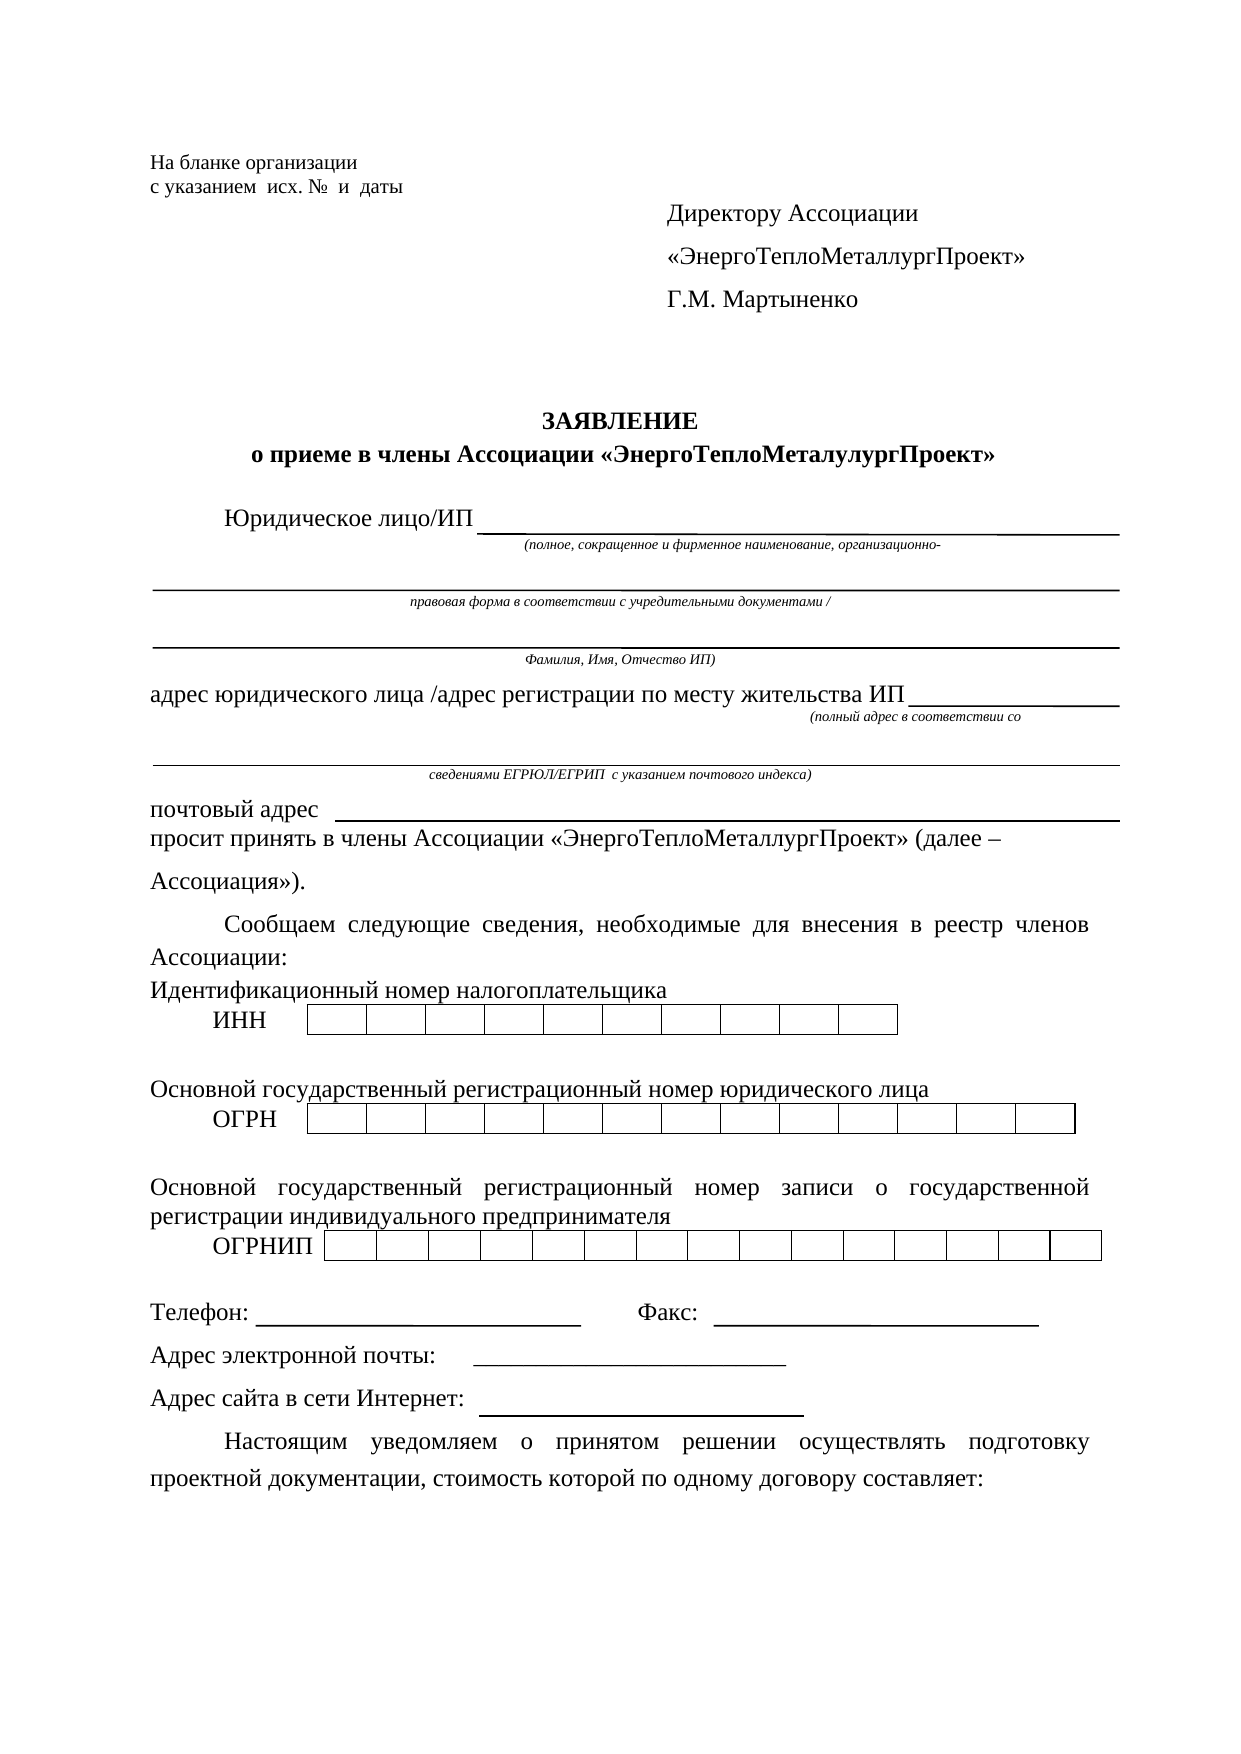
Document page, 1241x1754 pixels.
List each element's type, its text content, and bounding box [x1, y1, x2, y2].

text Фамилия, Имя, Отчество ИП) [150, 651, 1090, 679]
text На бланке организации [150, 150, 1090, 174]
table_header [367, 1104, 425, 1133]
text (полный адрес в соответствии со [300, 708, 1090, 737]
table_header [999, 1231, 1049, 1260]
table_header [957, 1104, 1015, 1133]
table_header [780, 1005, 838, 1034]
text Телефон: Факс: [150, 1297, 1090, 1326]
table_header [1051, 1231, 1101, 1260]
table_header [898, 1104, 956, 1133]
text Основной государственный регистрационный номер юридического лица [150, 1074, 1090, 1103]
text Идентификационный номер налогоплательщика [150, 976, 1090, 1004]
table_header [662, 1104, 720, 1133]
table_header [637, 1231, 687, 1260]
text Настоящим уведомляем о принятом решении осуществлять подготовку проектной документации, стоимость которой по одному договору составляет: [150, 1426, 1090, 1492]
text адрес юридического лица /адрес регистрации по месту жительства ИП [150, 679, 1090, 708]
table_header [839, 1005, 897, 1034]
text о приеме в члены Ассоциации «ЭнергоТеплоМеталулургПроект» [150, 439, 1090, 468]
table_header ОГРНИП [201, 1230, 324, 1260]
table_header [721, 1104, 779, 1133]
table_header [485, 1104, 543, 1133]
table_header [485, 1005, 543, 1034]
table_header [688, 1231, 739, 1260]
table_header [426, 1104, 484, 1133]
table_header [377, 1231, 428, 1260]
table_header [895, 1231, 946, 1260]
text с указанием исх. № и даты [150, 174, 1090, 198]
table_header [429, 1231, 480, 1260]
text Сообщаем следующие сведения, необходимые для внесения в реестр членов Ассоциации: [150, 909, 1090, 971]
table_header [367, 1005, 425, 1034]
table_header [533, 1231, 584, 1260]
text Директору Ассоциации «ЭнергоТеплоМеталлургПроект» [667, 198, 1090, 270]
table_header [544, 1005, 602, 1034]
table_header [839, 1104, 897, 1133]
table_header [585, 1231, 636, 1260]
table_header [844, 1231, 894, 1260]
table_header ОГРН [201, 1103, 307, 1133]
table_header [947, 1231, 998, 1260]
table_header [603, 1005, 661, 1034]
text ЗАЯВЛЕНИЕ [150, 406, 1090, 435]
table_header [544, 1104, 602, 1133]
text правовая форма в соответствии с учредительными документами / [150, 593, 1090, 622]
text просит принять в члены Ассоциации «ЭнергоТеплоМеталлургПроект» (далее – Ассоциация»). [150, 823, 1090, 895]
text почтовый адрес [150, 794, 1090, 823]
text Адрес сайта в сети Интернет: [150, 1383, 1090, 1412]
table_header [1016, 1104, 1074, 1133]
table_header [603, 1104, 661, 1133]
text Основной государственный регистрационный номер записи о государственной регистрации индивидуального предпринимателя [150, 1172, 1090, 1230]
table_header [325, 1231, 376, 1260]
text Г.М. Мартыненко [667, 284, 1090, 313]
table_header [308, 1005, 366, 1034]
table_header [308, 1104, 366, 1133]
table_header [780, 1104, 838, 1133]
table_header [721, 1005, 779, 1034]
table_header [481, 1231, 532, 1260]
table_header [740, 1231, 791, 1260]
text Юридическое лицо/ИП [150, 503, 1090, 531]
text сведениями ЕГРЮЛ/ЕГРИП с указанием почтового индекса) [150, 766, 1090, 794]
table_header [426, 1005, 484, 1034]
table_header [792, 1231, 843, 1260]
table_header ИНН [201, 1004, 307, 1034]
table_header [662, 1005, 720, 1034]
text Адрес электронной почты: _________________________ [150, 1340, 1090, 1369]
text (полное, сокращенное и фирменное наименование, организационно- [300, 536, 1090, 564]
